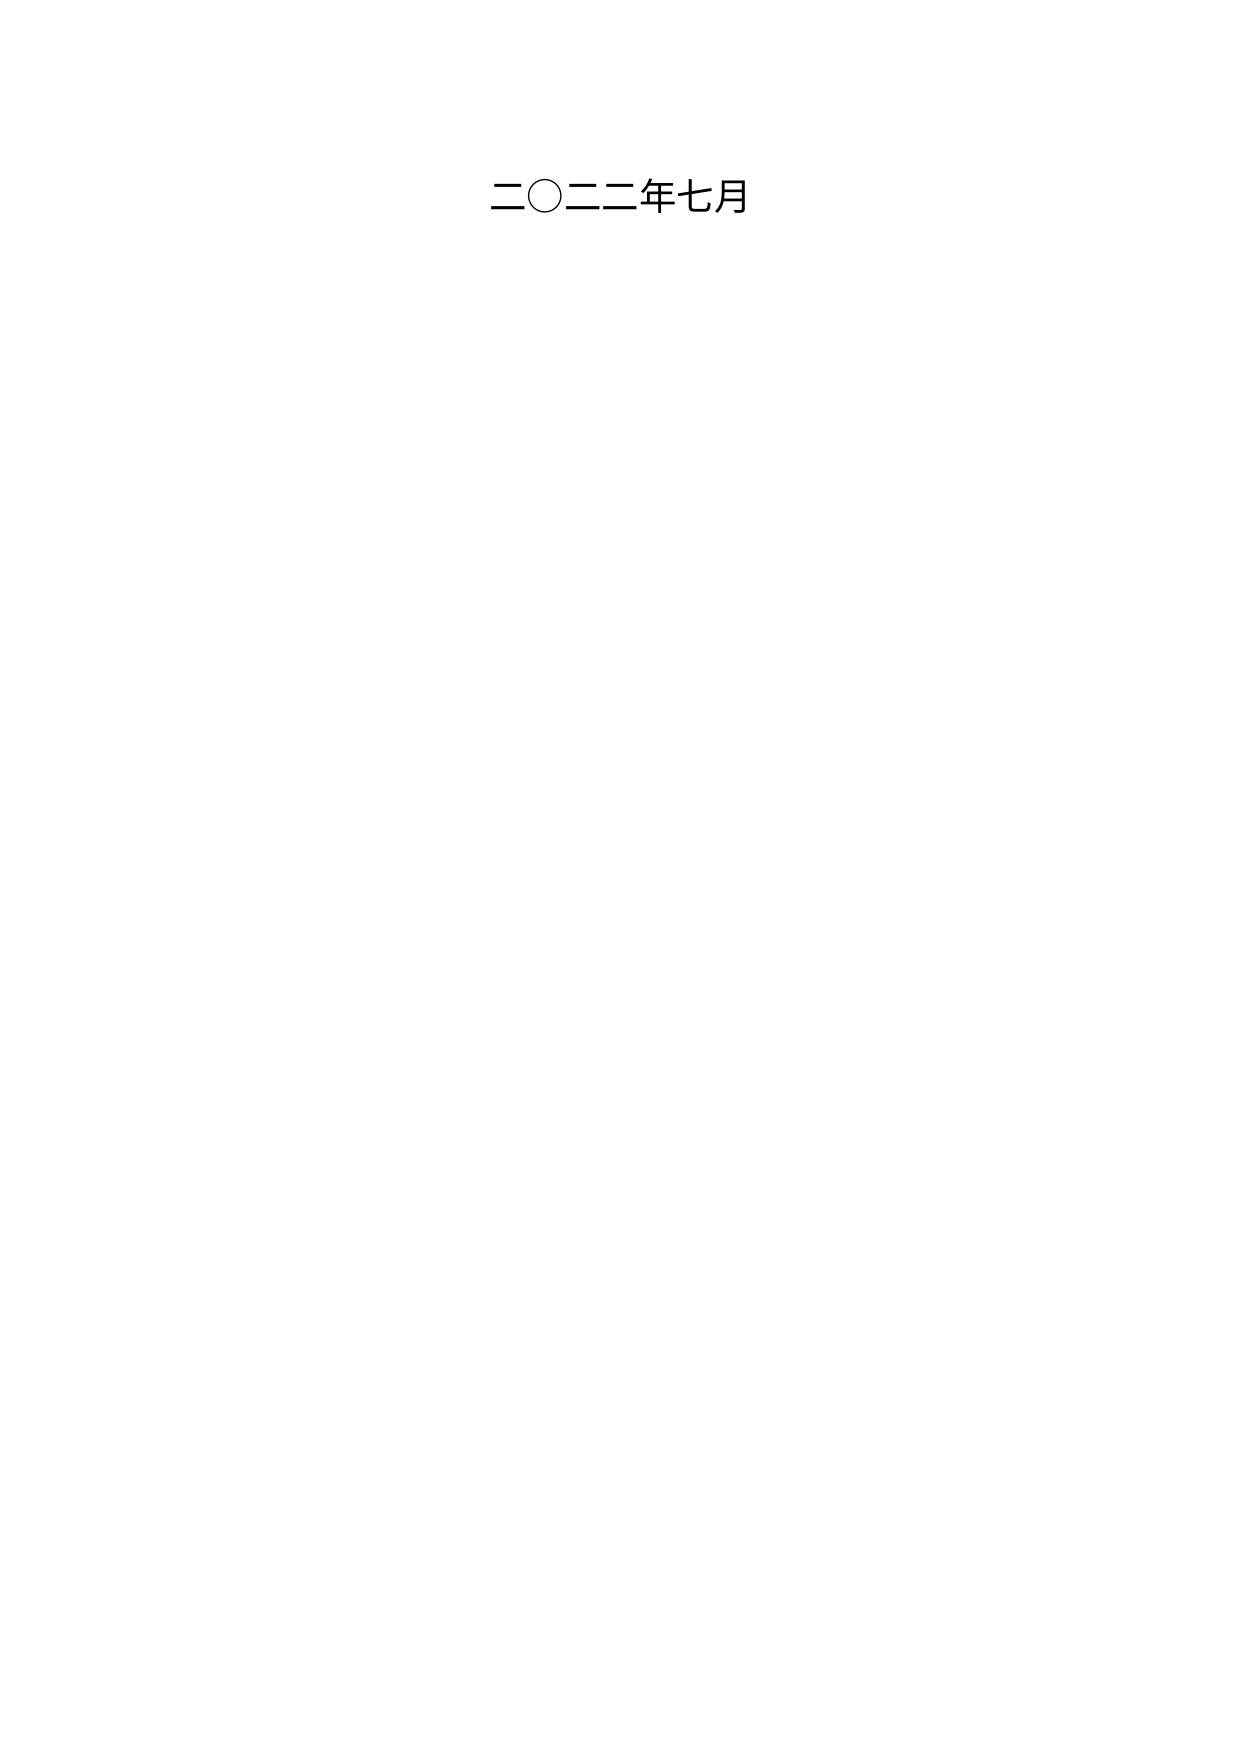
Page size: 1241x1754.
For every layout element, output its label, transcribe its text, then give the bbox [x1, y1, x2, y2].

text 二○二二年七月 [163, 162, 1077, 227]
